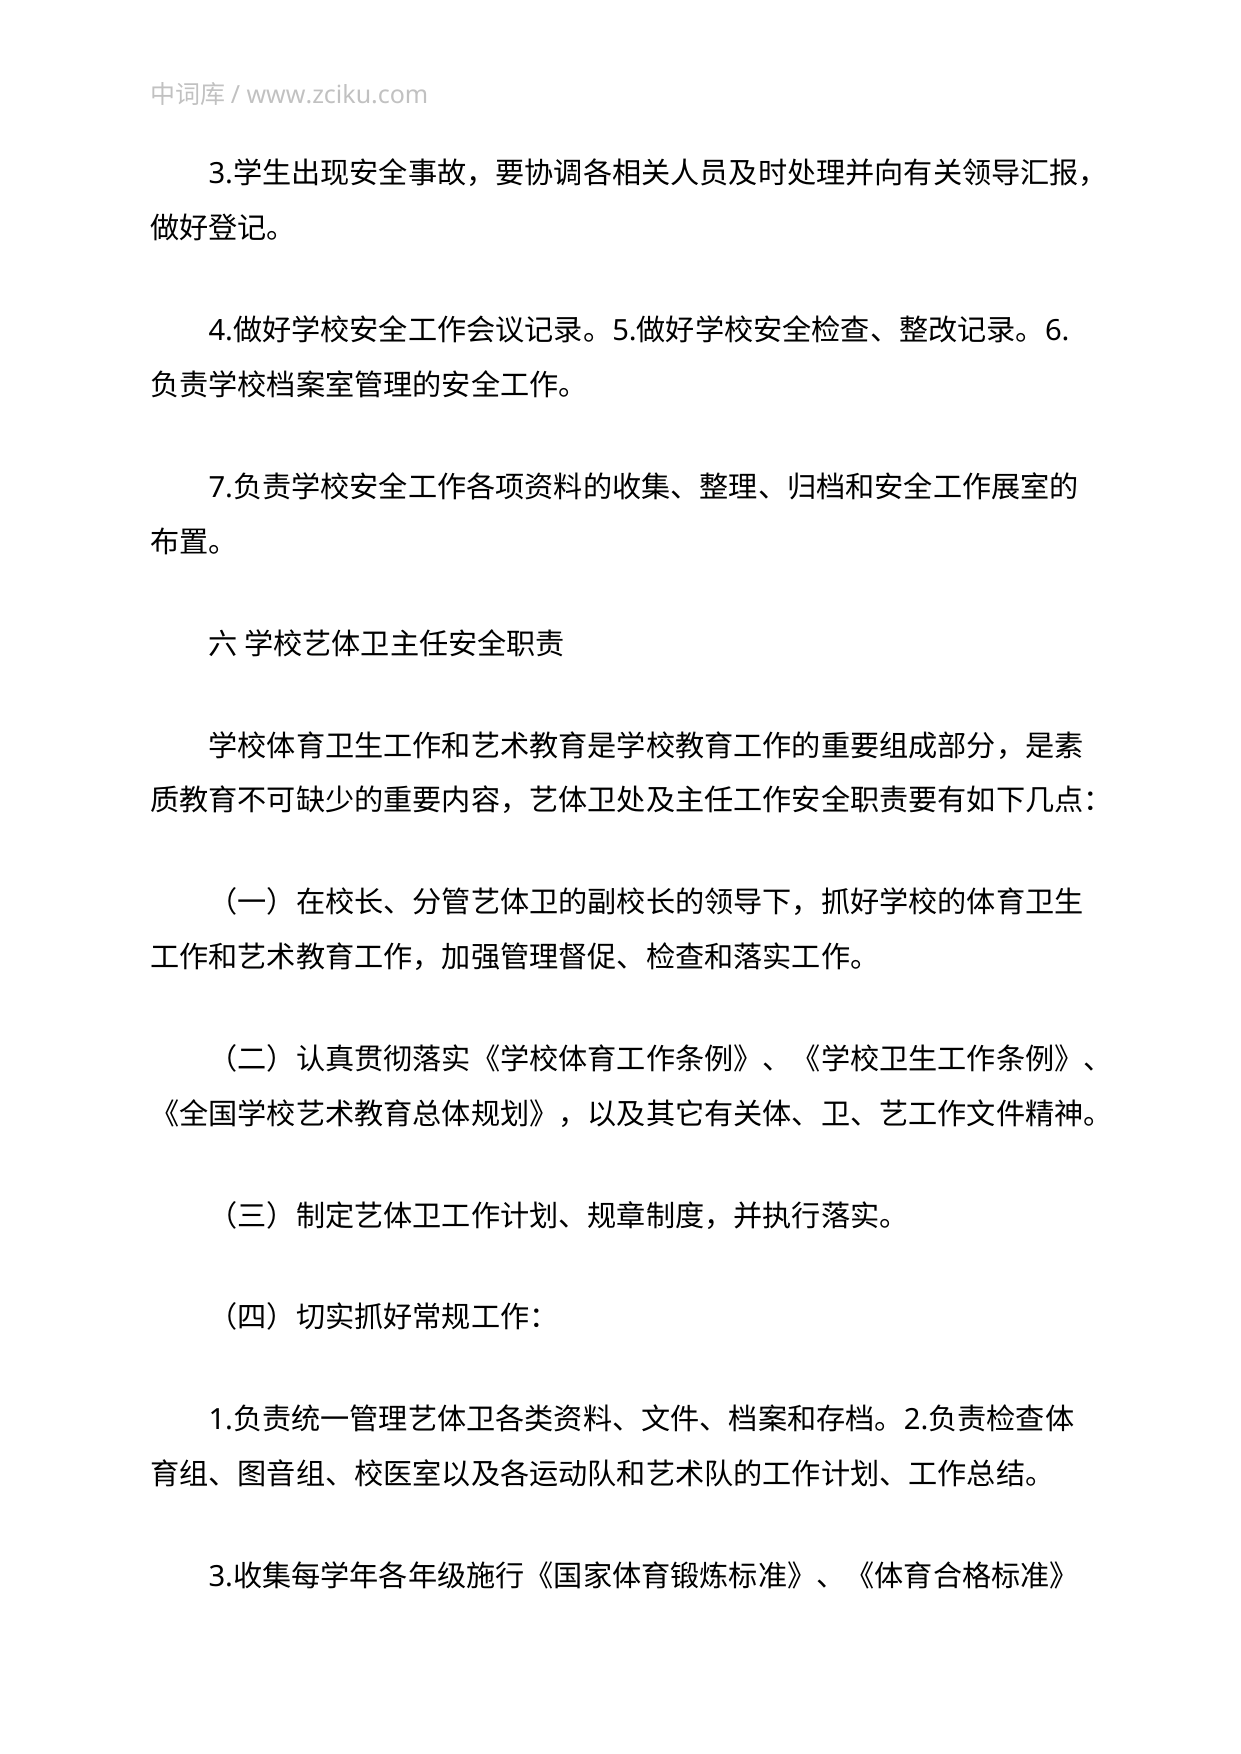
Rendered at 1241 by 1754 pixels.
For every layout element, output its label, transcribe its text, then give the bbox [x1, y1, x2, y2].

text 3.学生出现安全事故，要协调各相关人员及时处理并向有关领导汇报，做好登记。 [150, 150, 1090, 247]
text 学校体育卫生工作和艺术教育是学校教育工作的重要组成部分，是素质教育不可缺少的重要内容，艺体卫处及主任工作安全职责要有如下几点： [150, 722, 1090, 819]
text 4.做好学校安全工作会议记录。5.做好学校安全检查、整改记录。6.负责学校档案室管理的安全工作。 [150, 307, 1090, 404]
text 六 学校艺体卫主任安全职责 [150, 620, 1090, 663]
text （四）切实抓好常规工作： [150, 1294, 1090, 1336]
text （三）制定艺体卫工作计划、规章制度，并执行落实。 [150, 1192, 1090, 1234]
text （二）认真贯彻落实《学校体育工作条例》、《学校卫生工作条例》、《全国学校艺术教育总体规划》，以及其它有关体、卫、艺工作文件精神。 [150, 1035, 1090, 1133]
text 1.负责统一管理艺体卫各类资料、文件、档案和存档。2.负责检查体育组、图音组、校医室以及各运动队和艺术队的工作计划、工作总结。 [150, 1396, 1090, 1493]
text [150, 1552, 1090, 1595]
text 7.负责学校安全工作各项资料的收集、整理、归档和安全工作展室的布置。 [150, 463, 1090, 561]
text （一）在校长、分管艺体卫的副校长的领导下，抓好学校的体育卫生工作和艺术教育工作，加强管理督促、检查和落实工作。 [150, 879, 1090, 976]
